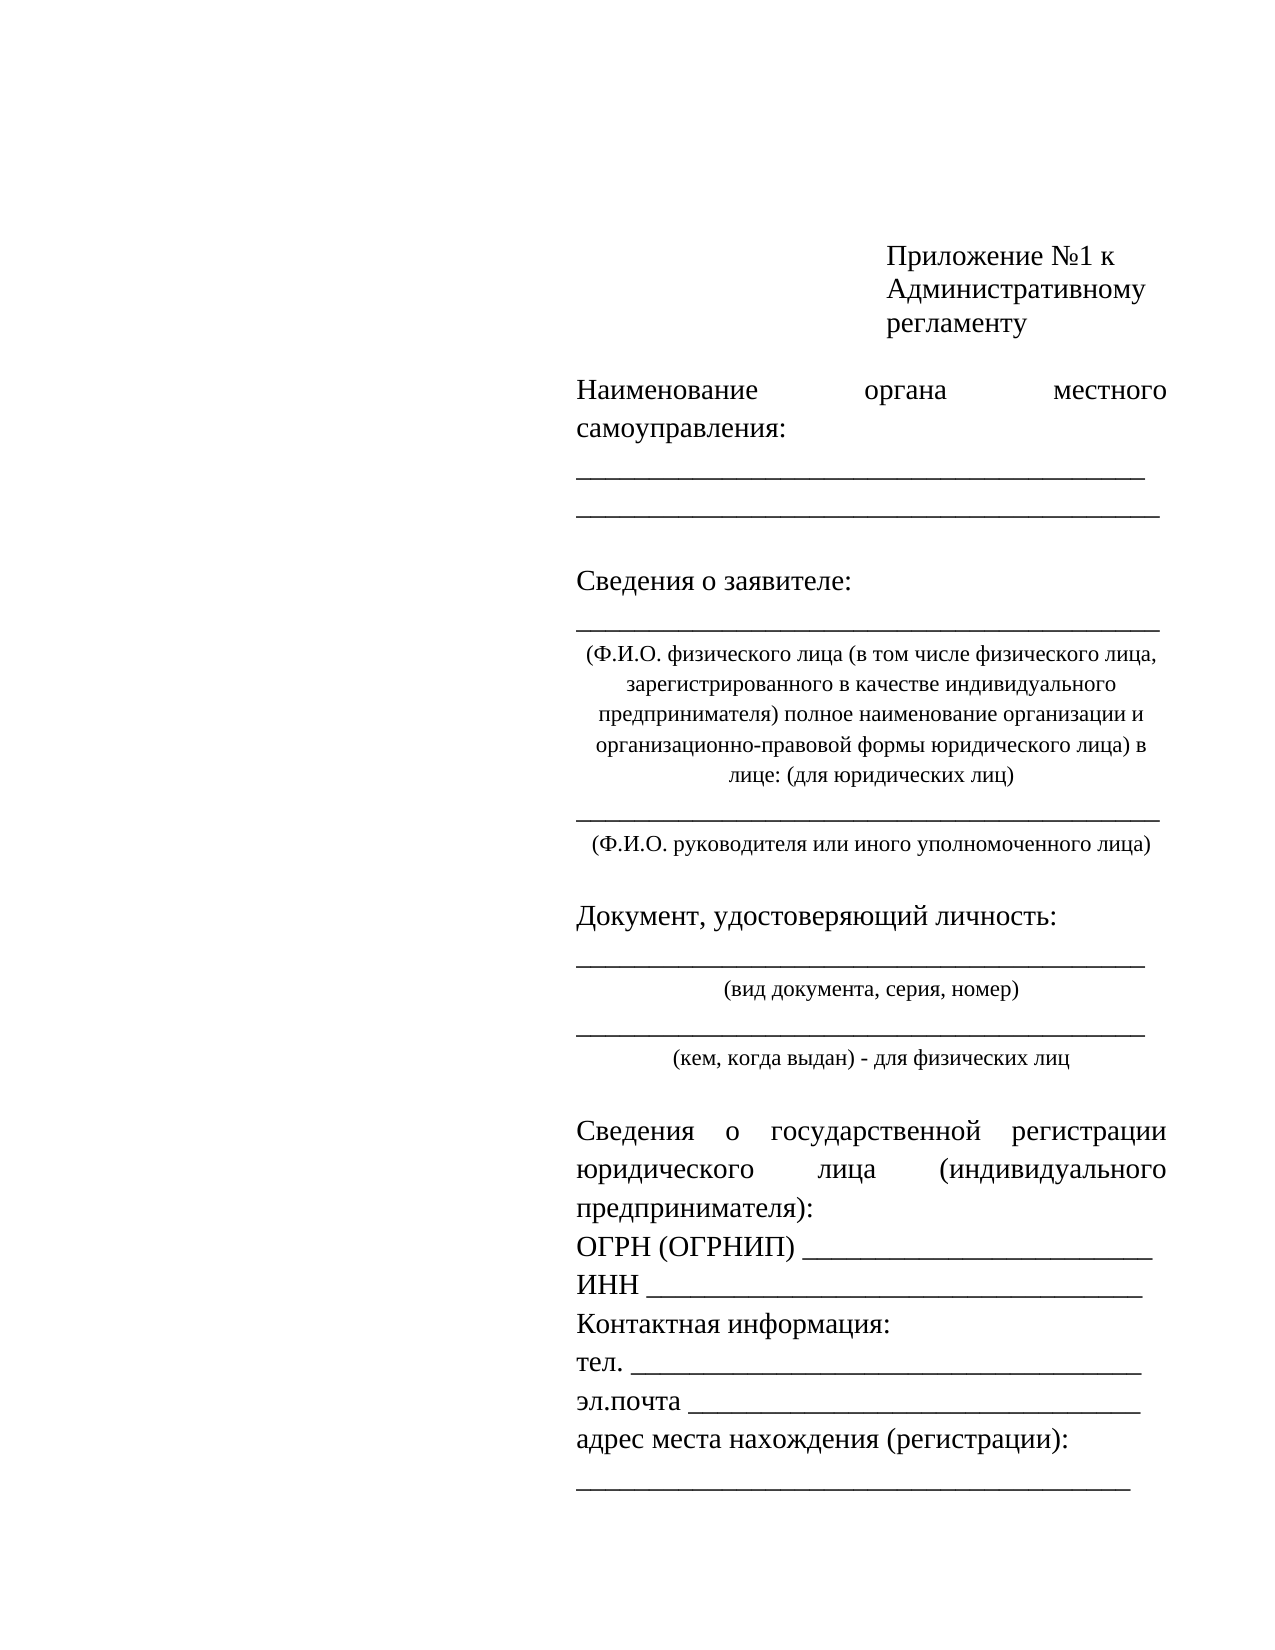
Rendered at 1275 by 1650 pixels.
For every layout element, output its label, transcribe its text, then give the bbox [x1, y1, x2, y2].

text Приложение №1 к Административному [886, 238, 1216, 305]
table_cell Сведения о заявителе: ________________________________________ (Ф.И.О. физического лица (в том числе физического лица, зарегистрированного в качестве индивидуального предпринимателя) полное наименование организации и организационно-правовой формы юридического лица) в лице: (для юридических лиц) ________________________________________ (Ф.И.О. руководителя или иного уполномоченного лица) Документ, удостоверяющий личность: _______________________________________ (вид документа, серия, номер) _______________________________________ (кем, когда выдан) - для физических лиц Сведения о государственной регистрации юридического лица (индивидуального предпринимателя): ОГРН (ОГРНИП) ________________________ ИНН __________________________________ Контактная информация: тел. ___________________________________ эл.почта _______________________________ адрес места нахождения (регистрации): ______________________________________ [107, 525, 1182, 1537]
table_header Наименование органа местного самоуправления: _______________________________________ ________________________________________ [107, 372, 1182, 524]
text регламенту [886, 305, 1216, 338]
